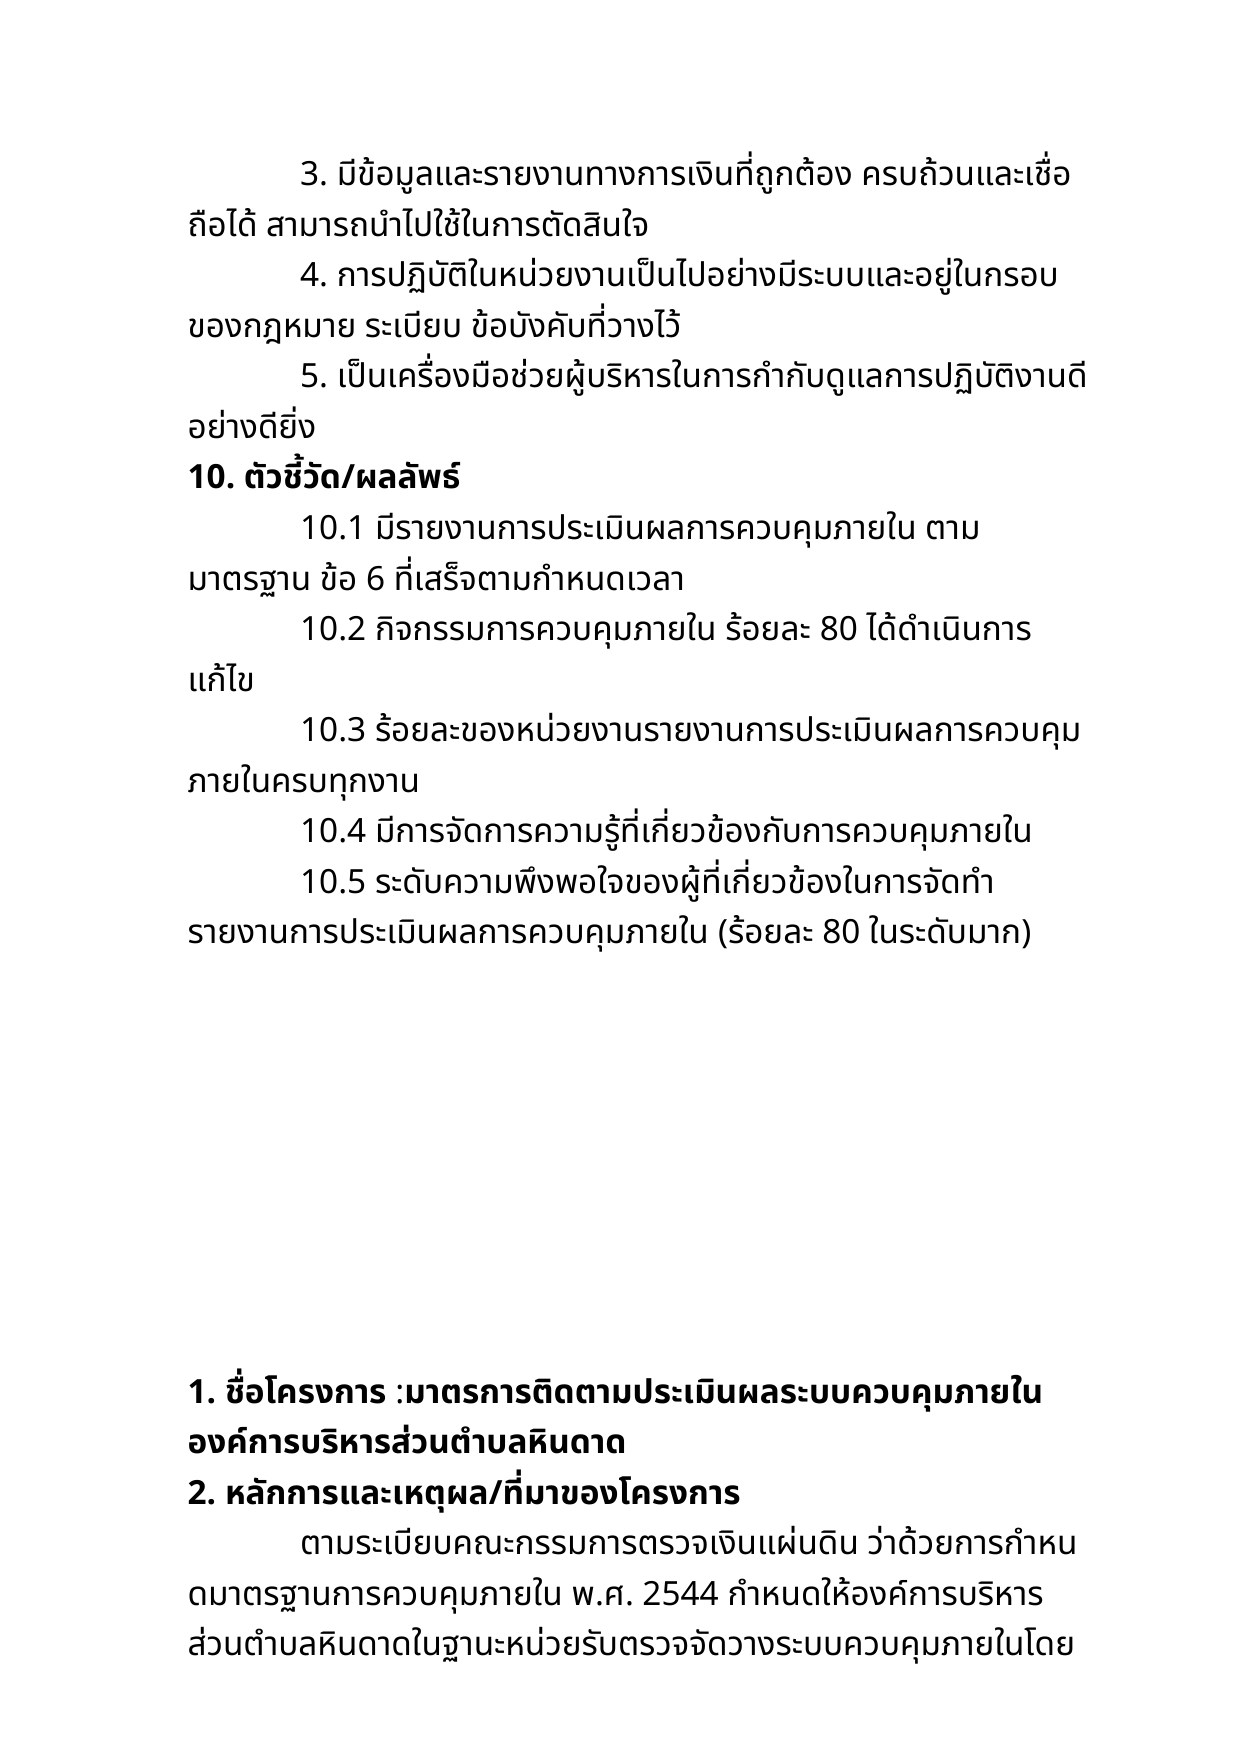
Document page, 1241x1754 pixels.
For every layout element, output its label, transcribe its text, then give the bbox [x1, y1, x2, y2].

text 3. มีข้อมูลและรายงานทางการเงินที่ถูกต้อง ครบถ้วนและเชื่อถือได้ สามารถนําไปใช้ในการตัดสินใจ [187, 150, 1090, 251]
text 10.2 กิจกรรมการควบคุมภายใน ร้อยละ 80 ได้ดําเนินการแก้ไข [187, 605, 1090, 706]
text 1. ชื่อโครงการ :มาตรการติดตามประเมินผลระบบควบคุมภายในองค์การบริหารส่วนตำบลหินดาด [187, 1368, 1090, 1469]
text 5. เป็นเครื่องมือช่วยผู้บริหารในการกํากับดูแลการปฏิบัติงานดีอย่างดียิ่ง [187, 352, 1090, 453]
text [187, 1519, 1090, 1671]
text 2. หลักการและเหตุผล/ที่มาของโครงการ [187, 1469, 1090, 1519]
text 10. ตัวชี้วัด/ผลลัพธ์ [187, 453, 1090, 504]
text 4. การปฏิบัติในหน่วยงานเป็นไปอย่างมีระบบและอยู่ในกรอบของกฎหมาย ระเบียบ ข้อบังคับที่วางไว้ [187, 251, 1090, 352]
text 10.3 ร้อยละของหน่วยงานรายงานการประเมินผลการควบคุมภายในครบทุกงาน [187, 706, 1090, 807]
text 10.5 ระดับความพึงพอใจของผู้ที่เกี่ยวข้องในการจัดทํารายงานการประเมินผลการควบคุมภายใน (ร้อยละ 80 ในระดับมาก) [187, 858, 1090, 959]
text 10.4 มีการจัดการความรู้ที่เกี่ยวข้องกับการควบคุมภายใน [187, 807, 1090, 858]
text 10.1 มีรายงานการประเมินผลการควบคุมภายใน ตามมาตรฐาน ข้อ 6 ที่เสร็จตามกําหนดเวลา [187, 504, 1090, 605]
